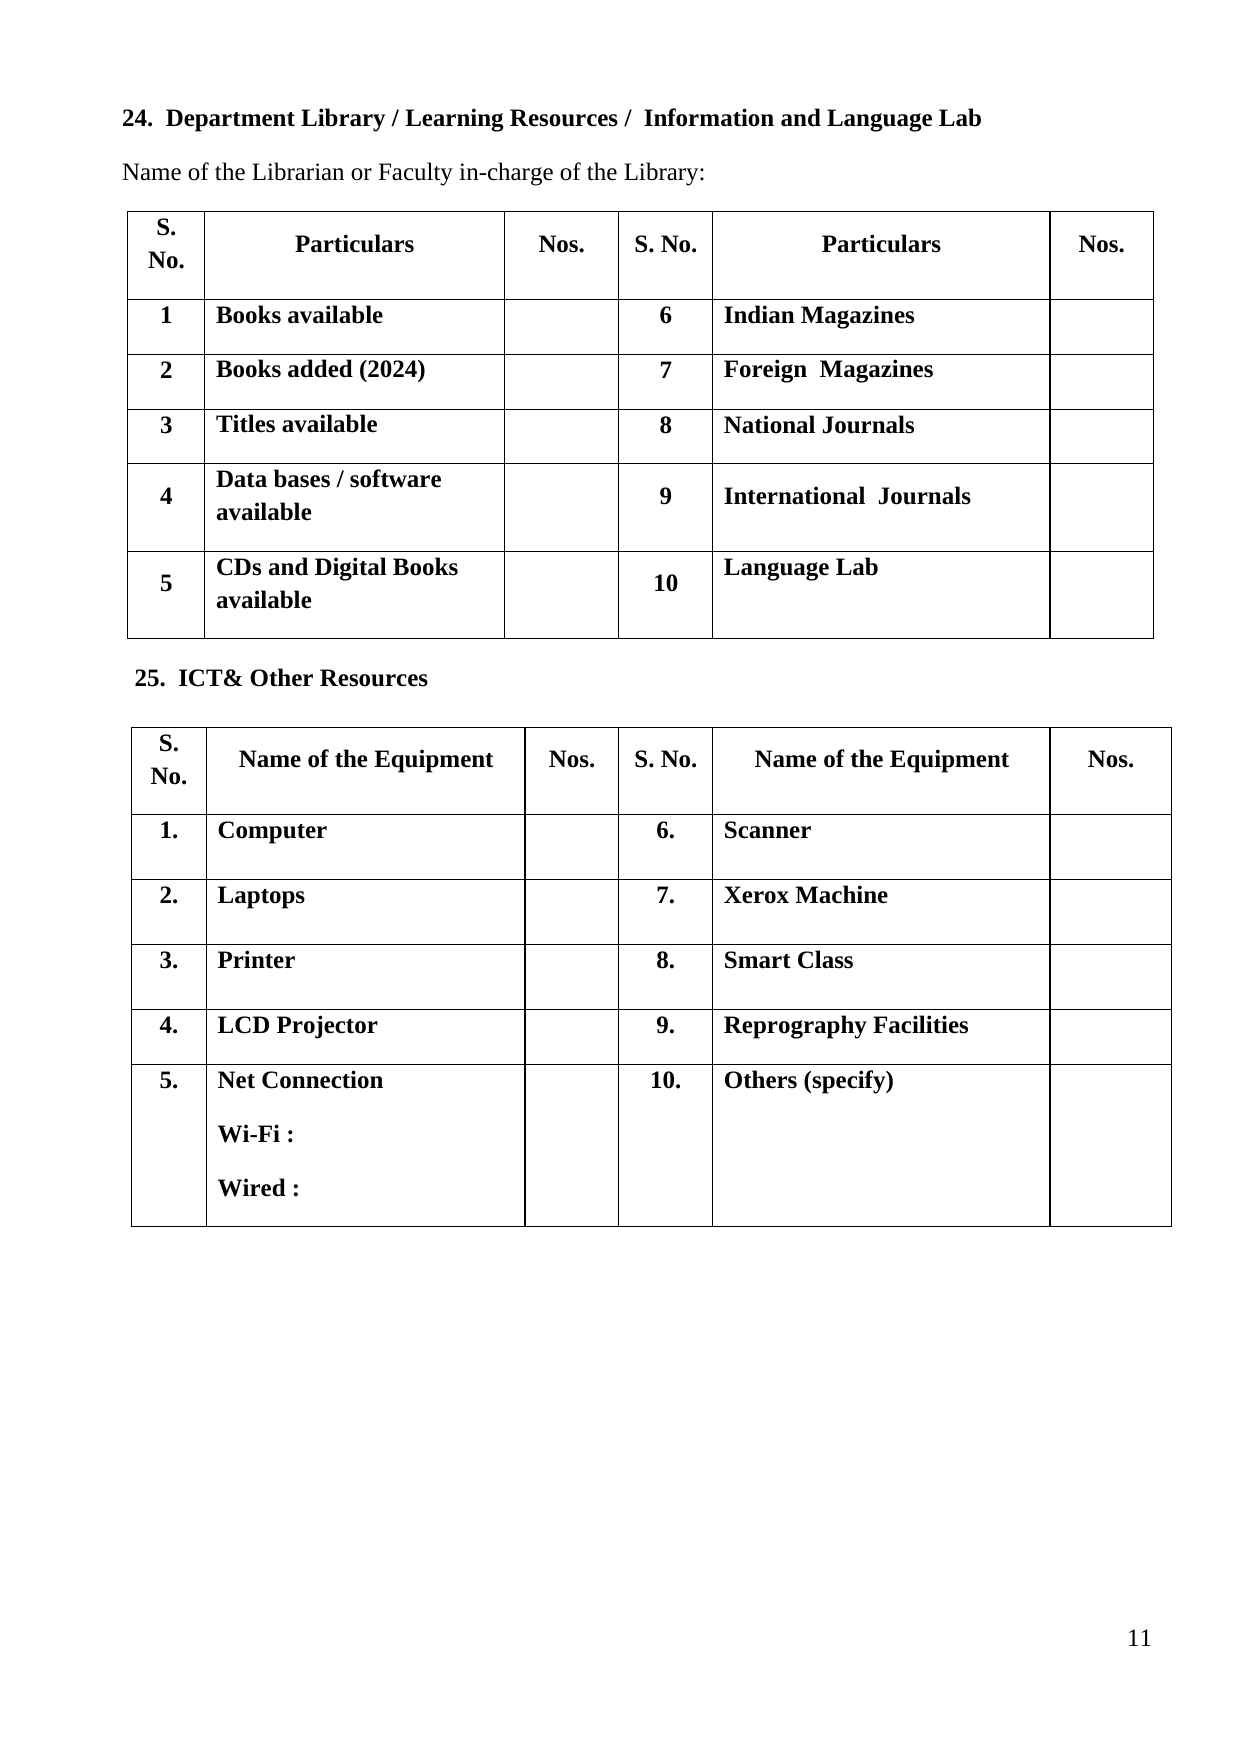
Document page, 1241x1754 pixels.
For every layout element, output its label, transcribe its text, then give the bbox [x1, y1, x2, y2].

table_header Particulars [713, 212, 1049, 299]
table_cell Xerox Machine [713, 880, 1049, 944]
table_cell [1051, 815, 1171, 879]
table_cell [505, 552, 618, 638]
table_header Nos. [526, 728, 618, 814]
table_header Particulars [205, 212, 504, 299]
table_cell 2 [128, 355, 204, 408]
table_cell Others (specify) [713, 1065, 1049, 1226]
table_cell CDs and Digital Books available [205, 552, 504, 638]
table_cell Books added (2024) [205, 355, 504, 408]
table_cell 10. [619, 1065, 712, 1226]
table_cell Net Connection Wi-Fi : Wired : [207, 1065, 524, 1226]
table_header S. No. [128, 212, 204, 299]
table_cell Smart Class [713, 945, 1049, 1009]
text Name of the Librarian or Faculty in-charge of the Library: [122, 157, 1196, 186]
text 25. ICT& Other Resources [122, 663, 1152, 692]
table_header Nos. [1051, 728, 1171, 814]
table_cell Foreign Magazines [713, 355, 1049, 408]
table_cell Reprography Facilities [713, 1010, 1049, 1064]
table_cell 2. [132, 880, 206, 944]
table_cell [526, 1065, 618, 1226]
table_cell 5 [128, 552, 204, 638]
table_header Name of the Equipment [713, 728, 1049, 814]
table_cell [1051, 300, 1153, 353]
table_cell [1051, 1065, 1171, 1226]
table_header S. No. [619, 212, 712, 299]
table_cell 8. [619, 945, 712, 1009]
table_cell Computer [207, 815, 524, 879]
table_cell 3. [132, 945, 206, 1009]
table_cell 8 [619, 410, 712, 463]
table_cell LCD Projector [207, 1010, 524, 1064]
table_cell Scanner [713, 815, 1049, 879]
table_cell 9 [619, 464, 712, 551]
table_cell [1051, 410, 1153, 463]
table_cell [526, 1010, 618, 1064]
table_cell 4. [132, 1010, 206, 1064]
table_cell [505, 410, 618, 463]
table_cell [1051, 945, 1171, 1009]
text 24. Department Library / Learning Resources / Information and Language Lab [122, 103, 1196, 132]
table_cell [1051, 1010, 1171, 1064]
table_cell 6 [619, 300, 712, 353]
table_cell 7 [619, 355, 712, 408]
table_cell Language Lab [713, 552, 1049, 638]
table_cell National Journals [713, 410, 1049, 463]
table_header Nos. [1051, 212, 1153, 299]
table_cell [1051, 464, 1153, 551]
table_cell [526, 945, 618, 1009]
table_cell Indian Magazines [713, 300, 1049, 353]
table_cell [1051, 355, 1153, 408]
table_cell Titles available [205, 410, 504, 463]
table_cell Laptops [207, 880, 524, 944]
table_cell 10 [619, 552, 712, 638]
table_cell 6. [619, 815, 712, 879]
table_cell International Journals [713, 464, 1049, 551]
table_header S. No. [619, 728, 712, 814]
table_cell [526, 880, 618, 944]
table_cell 1 [128, 300, 204, 353]
table_cell 9. [619, 1010, 712, 1064]
table_header Nos. [505, 212, 618, 299]
table_cell 1. [132, 815, 206, 879]
table_cell [505, 300, 618, 353]
table_cell Books available [205, 300, 504, 353]
table_cell 7. [619, 880, 712, 944]
table_cell 3 [128, 410, 204, 463]
table_cell [526, 815, 618, 879]
table_cell 4 [128, 464, 204, 551]
table_cell [1051, 552, 1153, 638]
table_cell Data bases / software available [205, 464, 504, 551]
table_cell [505, 355, 618, 408]
table_header S. No. [132, 728, 206, 814]
table_cell [1051, 880, 1171, 944]
table_cell [505, 464, 618, 551]
table_header Name of the Equipment [207, 728, 524, 814]
table_cell Printer [207, 945, 524, 1009]
table_cell 5. [132, 1065, 206, 1226]
